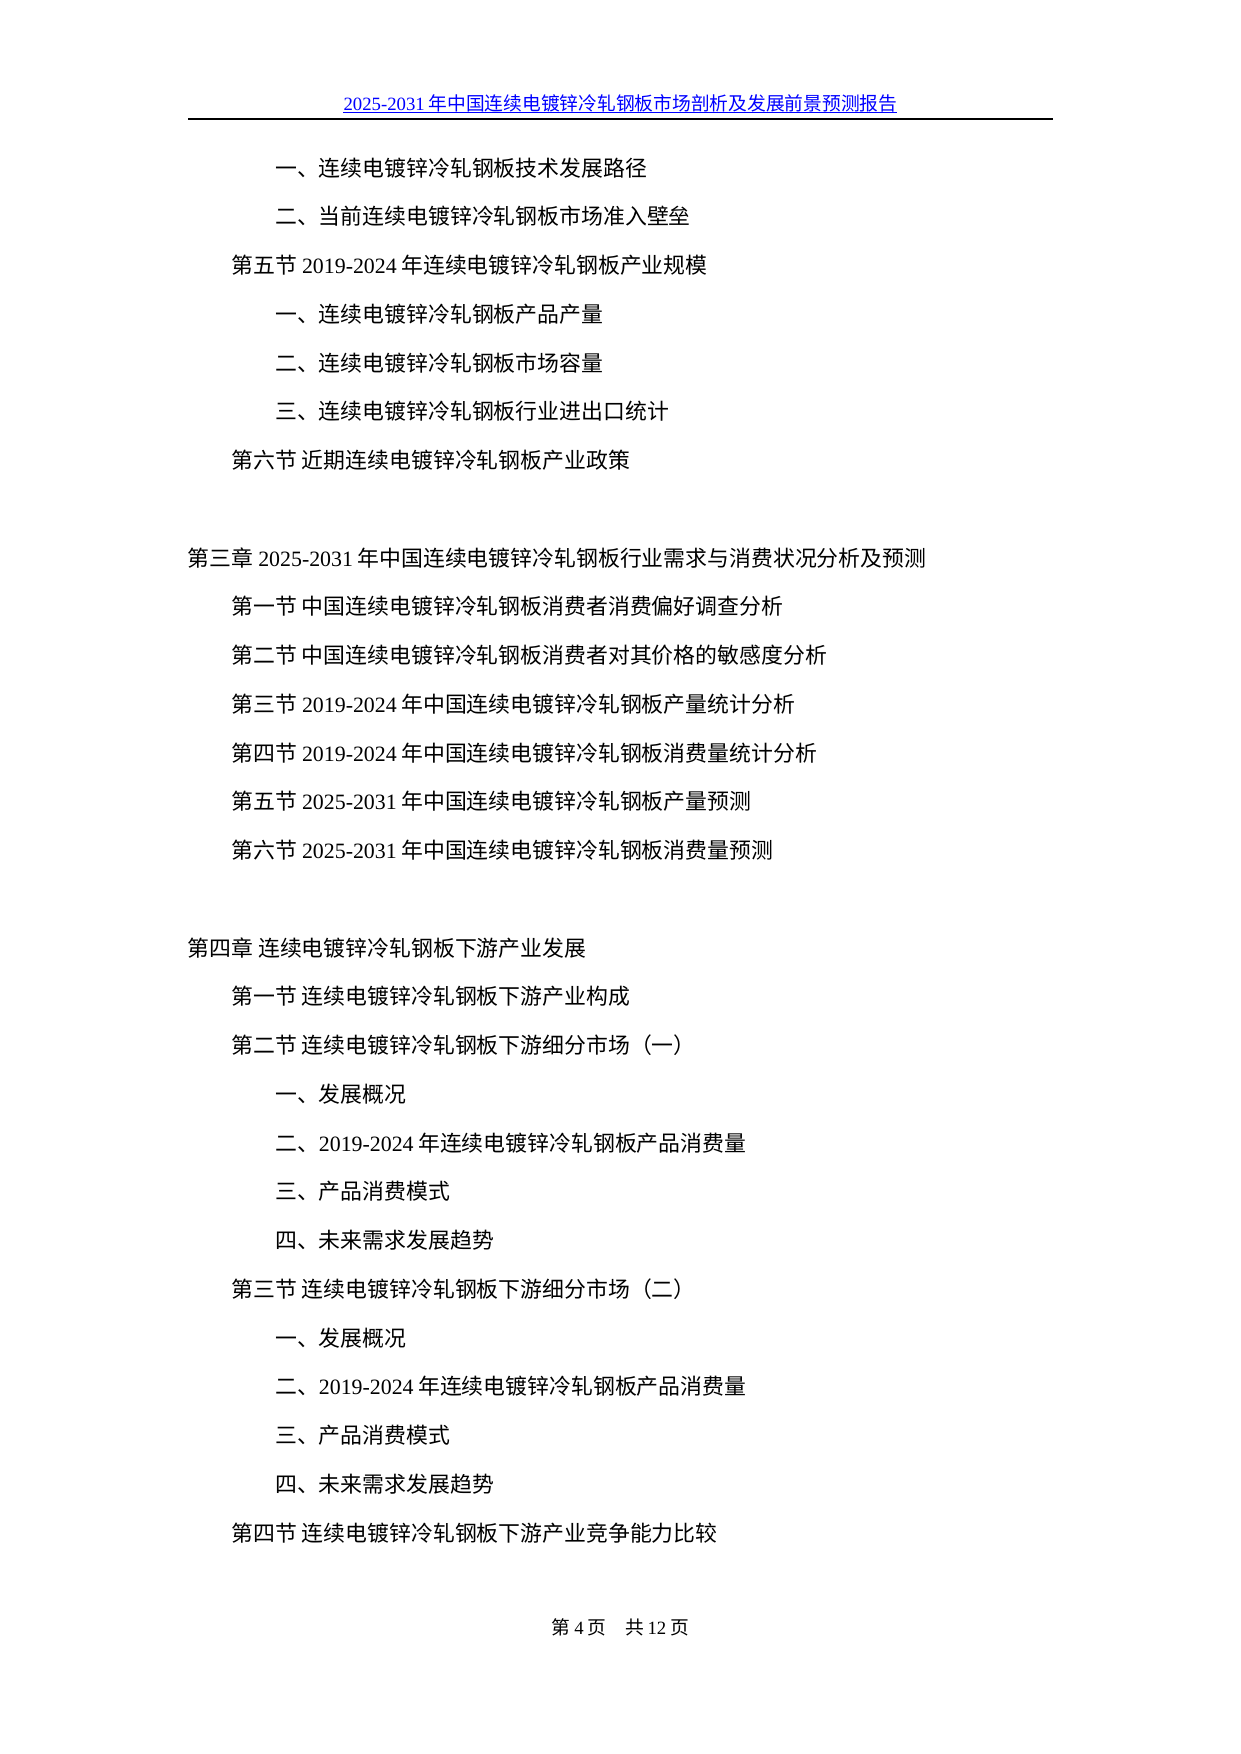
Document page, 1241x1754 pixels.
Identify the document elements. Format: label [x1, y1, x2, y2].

text [187, 150, 1053, 1548]
